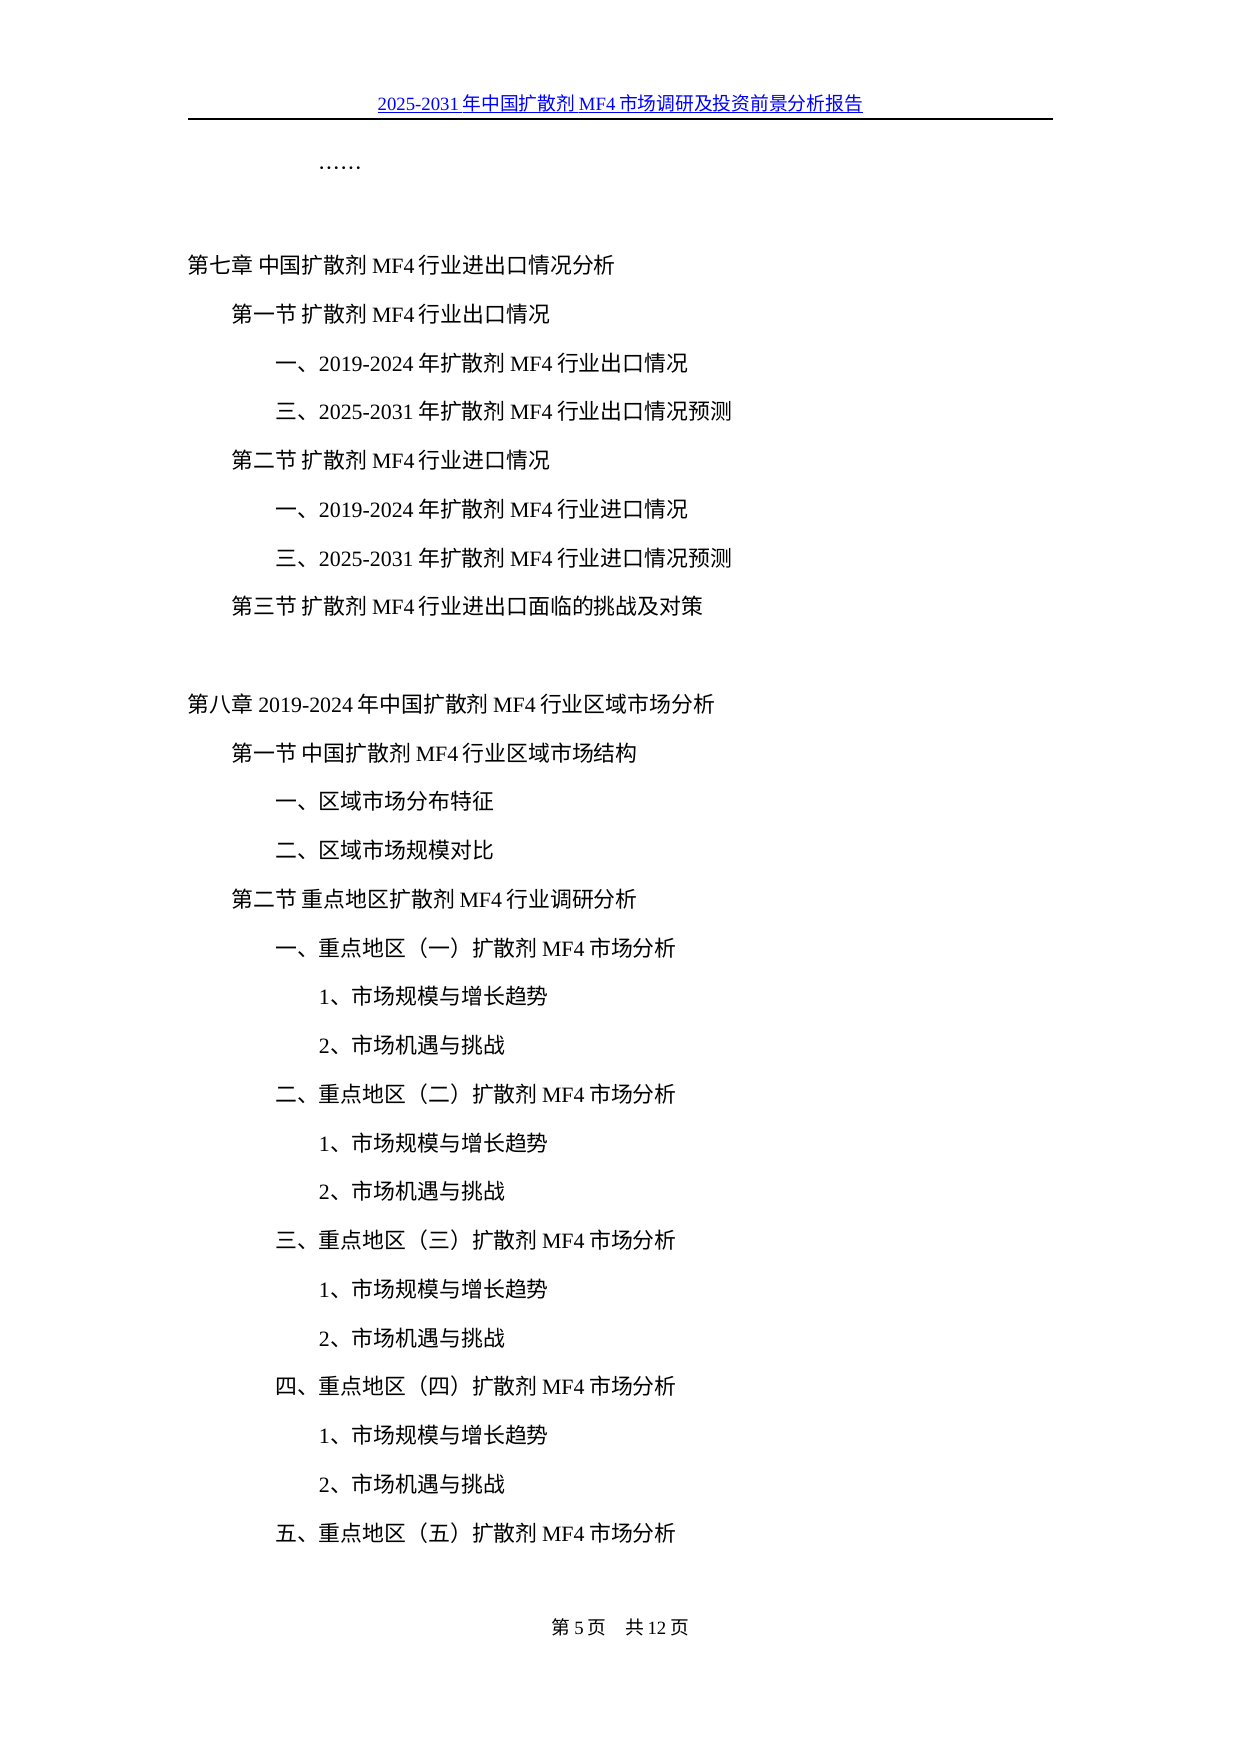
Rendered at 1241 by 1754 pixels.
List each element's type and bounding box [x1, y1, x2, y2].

text [187, 150, 1053, 1548]
